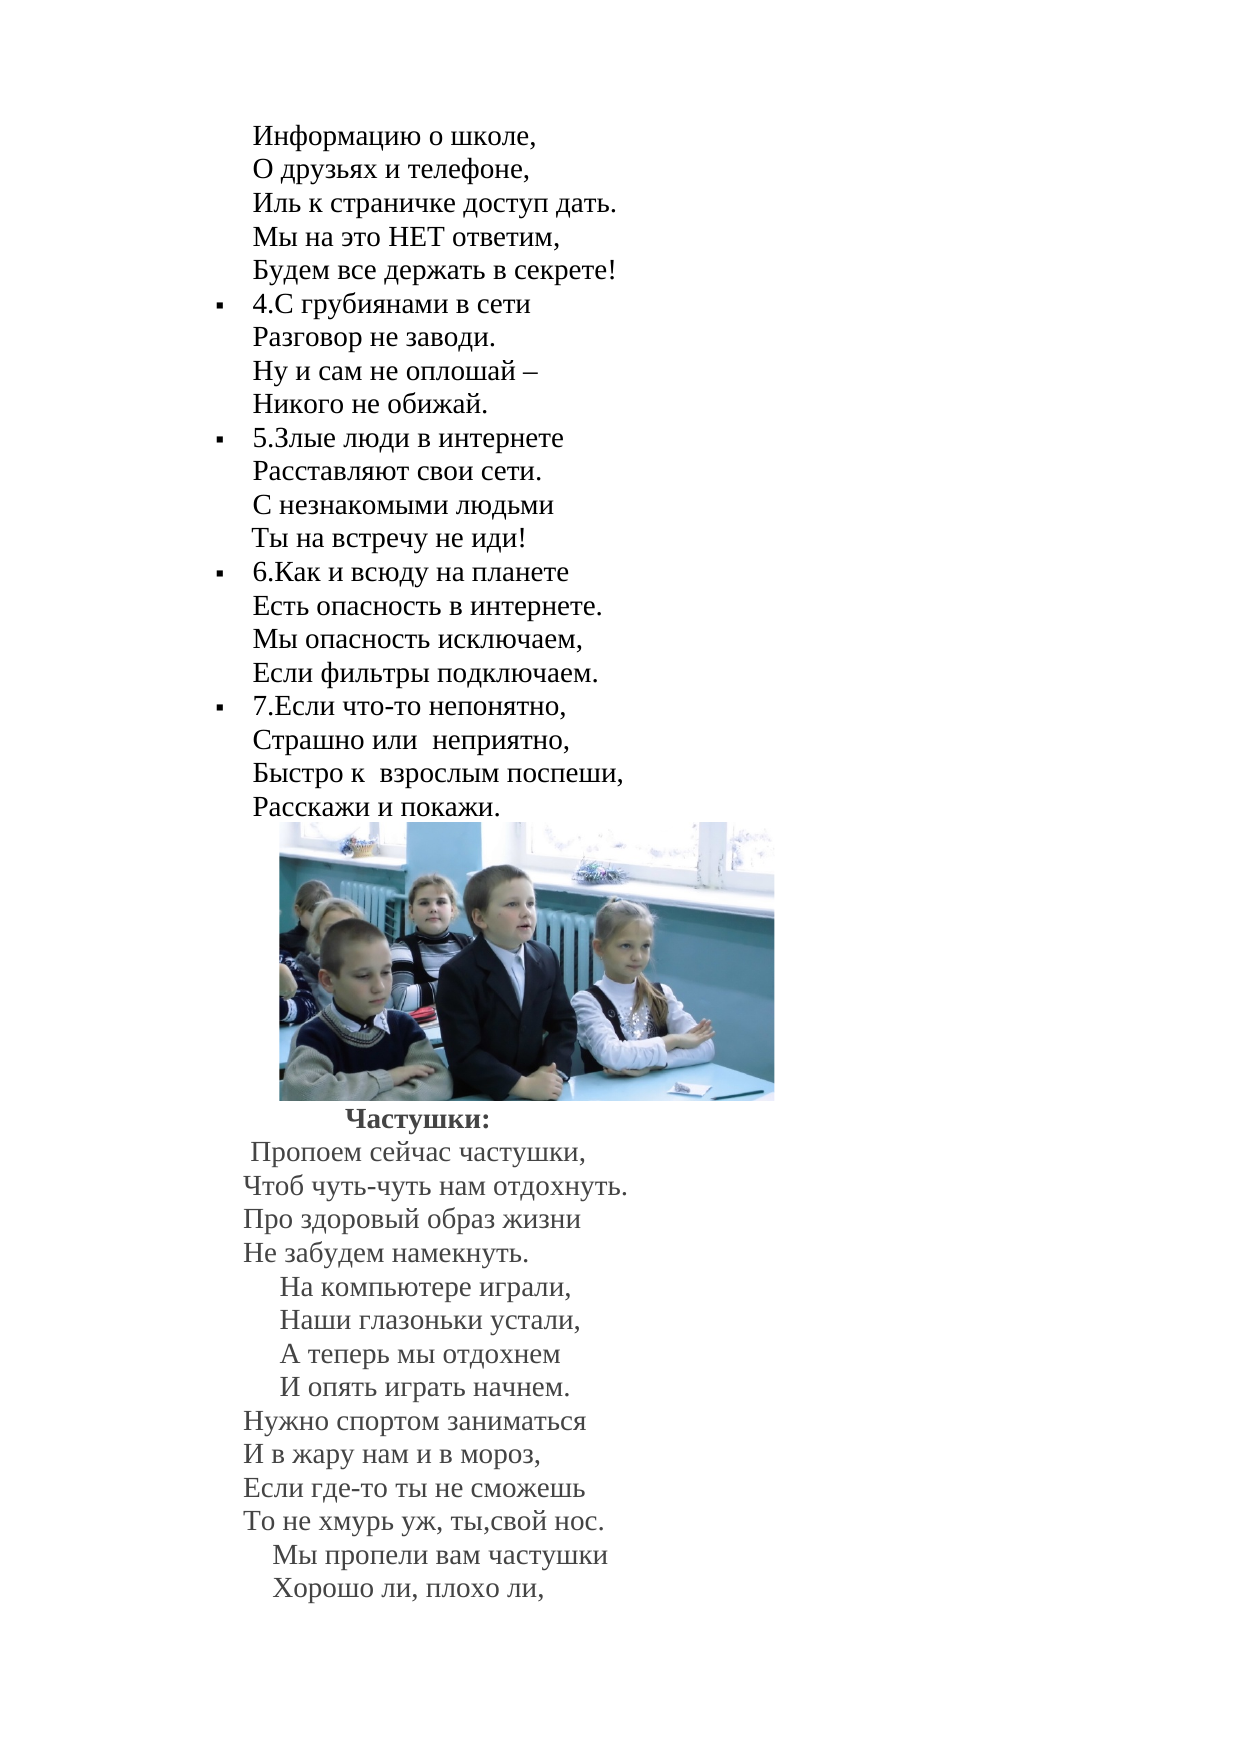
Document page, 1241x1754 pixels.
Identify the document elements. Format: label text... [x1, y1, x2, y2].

text Мы на это НЕТ ответим, [252, 219, 1152, 252]
text Иль к страничке доступ дать. [252, 185, 1152, 219]
list 6.Как и всюду на планете [215, 554, 1152, 588]
text Есть опасность в интернете. [252, 588, 1152, 621]
text Разговор не заводи. [252, 319, 1152, 353]
text Если фильтры подключаем. [252, 655, 1152, 688]
text Будем все держать в секрете! [252, 252, 1152, 286]
text Расставляют свои сети. [252, 453, 1152, 487]
picture [279, 822, 775, 1101]
text О друзьях и телефоне, [252, 152, 1152, 185]
text На компьютере играли, Наши глазоньки устали, А теперь мы отдохнем И опять играть начнем. [177, 1269, 1152, 1403]
list 7.Если что-то непонятно, [215, 688, 1152, 722]
text Быстро к взрослым поспеши, [252, 755, 1152, 789]
text Нужно спортом заниматься И в жару нам и в мороз, Если где-то ты не сможешь То не хмурь уж, ты,свой нос. [177, 1403, 1152, 1537]
text Информацию о школе, [252, 118, 1152, 152]
text Никого не обижай. [252, 386, 1152, 420]
text Мы опасность исключаем, [252, 621, 1152, 655]
text С незнакомыми людьми [252, 487, 1152, 521]
list 5.Злые люди в интернете [215, 420, 1152, 453]
list 4.С грубиянами в сети [215, 286, 1152, 319]
text Ну и сам не оплошай – [252, 353, 1152, 386]
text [177, 1537, 1152, 1604]
text Страшно или неприятно, [252, 722, 1152, 755]
text Ты на встречу не иди! [215, 521, 1152, 554]
text Частушки: [177, 1101, 1152, 1134]
text Расскажи и покажи. [252, 789, 1152, 822]
text Пропоем сейчас частушки, Чтоб чуть-чуть нам отдохнуть. Про здоровый образ жизни Не забудем намекнуть. [177, 1134, 1152, 1269]
